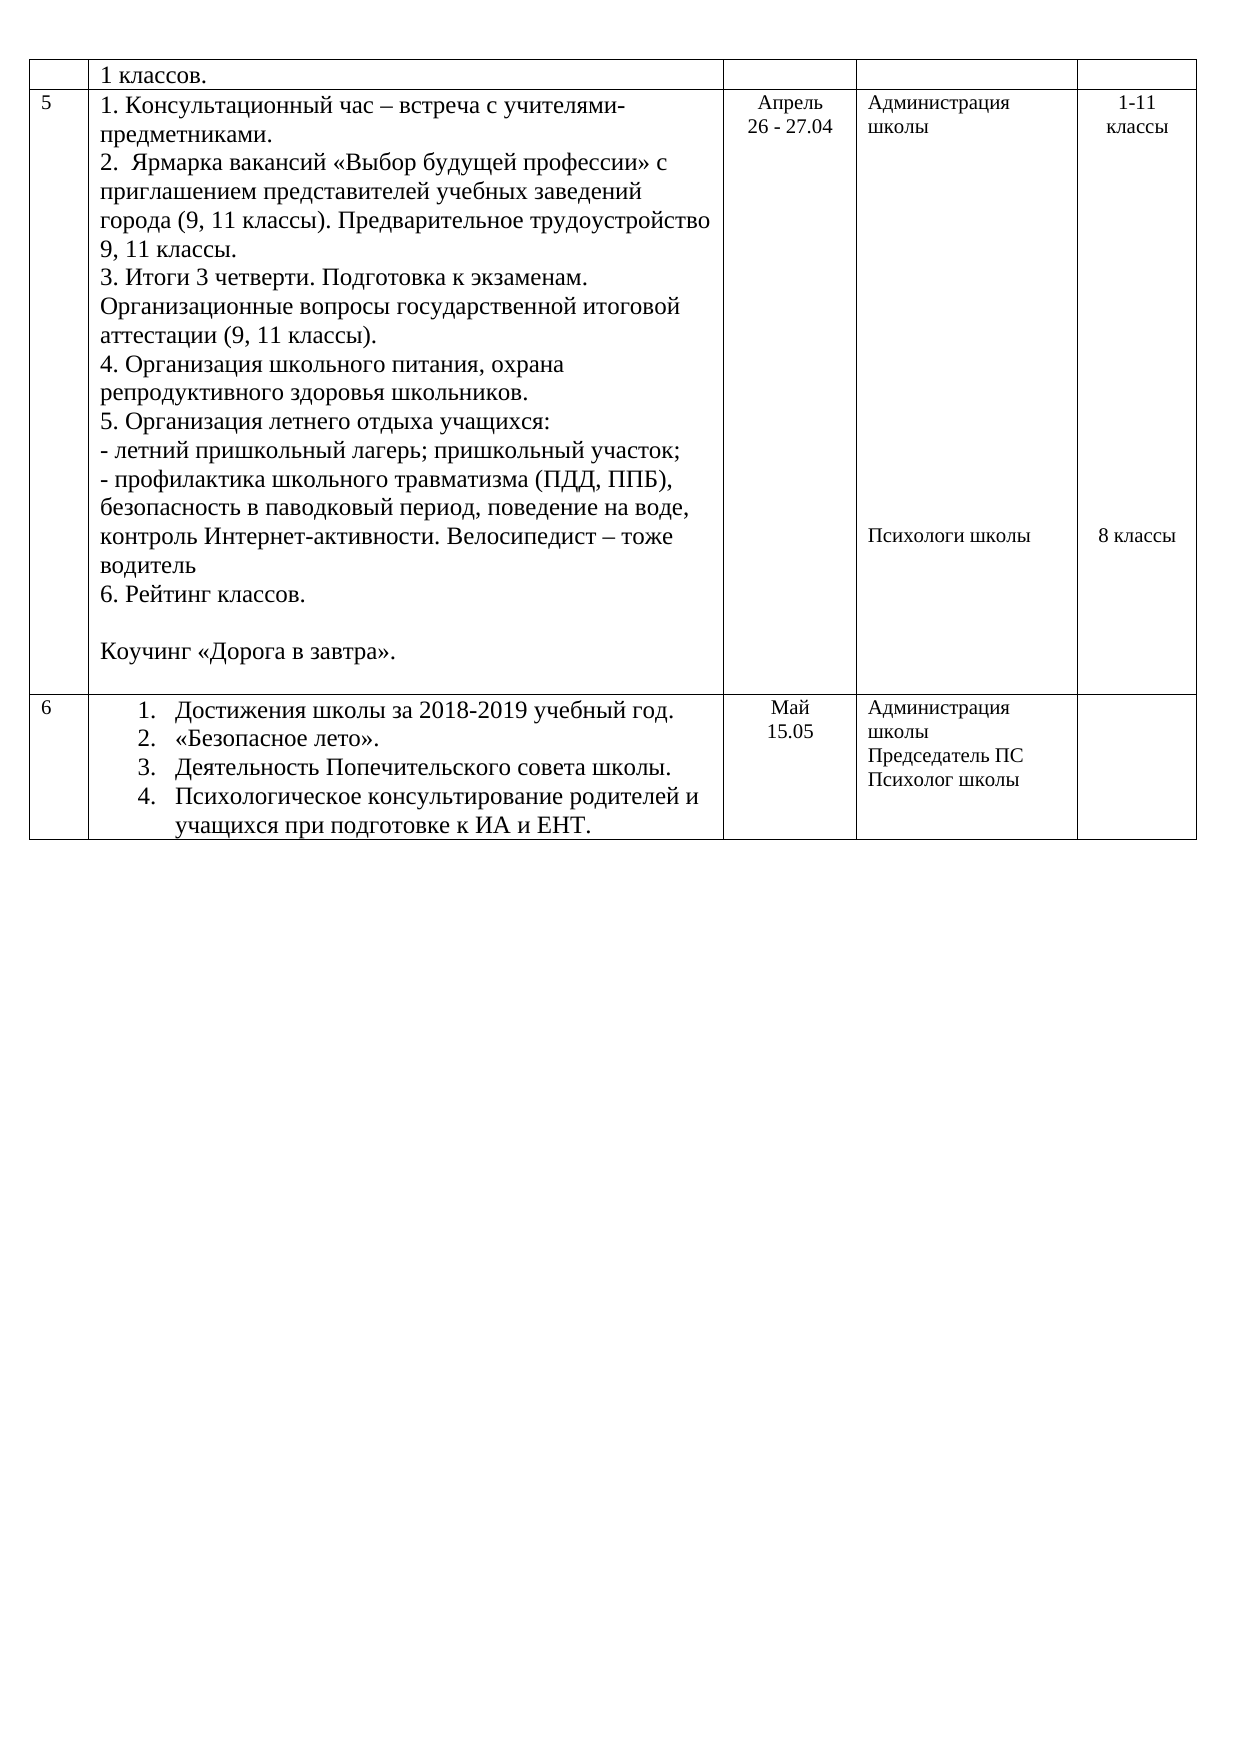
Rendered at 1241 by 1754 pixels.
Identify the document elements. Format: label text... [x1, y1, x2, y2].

table_cell 5 [30, 90, 88, 694]
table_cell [89, 60, 723, 89]
table_cell Май 15.05 [724, 695, 856, 838]
table_cell [1078, 695, 1196, 838]
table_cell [1078, 60, 1196, 89]
table_cell 4 [30, 60, 88, 89]
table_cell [724, 60, 856, 89]
table_cell Достижения школы за 2018-2019 учебный год. «Безопасное лето». Деятельность Попечительского совета школы. Психологическое консультирование родителей и учащихся при подготовке к ИА и ЕНТ. [89, 695, 723, 838]
table_cell 1. Консультационный час – встреча с учителями-предметниками. 2. Ярмарка вакансий «Выбор будущей профессии» с приглашением представителей учебных заведений города (9, 11 классы). Предварительное трудоустройство 9, 11 классы. 3. Итоги 3 четверти. Подготовка к экзаменам. Организационные вопросы государственной итоговой аттестации (9, 11 классы). 4. Организация школьного питания, охрана репродуктивного здоровья школьников. 5. Организация летнего отдыха учащихся: - летний пришкольный лагерь; пришкольный участок; - профилактика школьного травматизма (ПДД, ППБ), безопасность в паводковый период, поведение на воде, контроль Интернет-активности. Велосипедист – тоже водитель 6. Рейтинг классов. Коучинг «Дорога в завтра». [89, 90, 723, 694]
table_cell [857, 60, 1077, 89]
table_cell Апрель 26 - 27.04 [724, 90, 856, 694]
table_cell Администрация школы Психологи школы [857, 90, 1077, 694]
table_cell 6 [30, 695, 88, 838]
table_cell Администрация школы Председатель ПС Психолог школы [857, 695, 1077, 838]
table_cell 1-11 классы 8 классы [1078, 90, 1196, 694]
